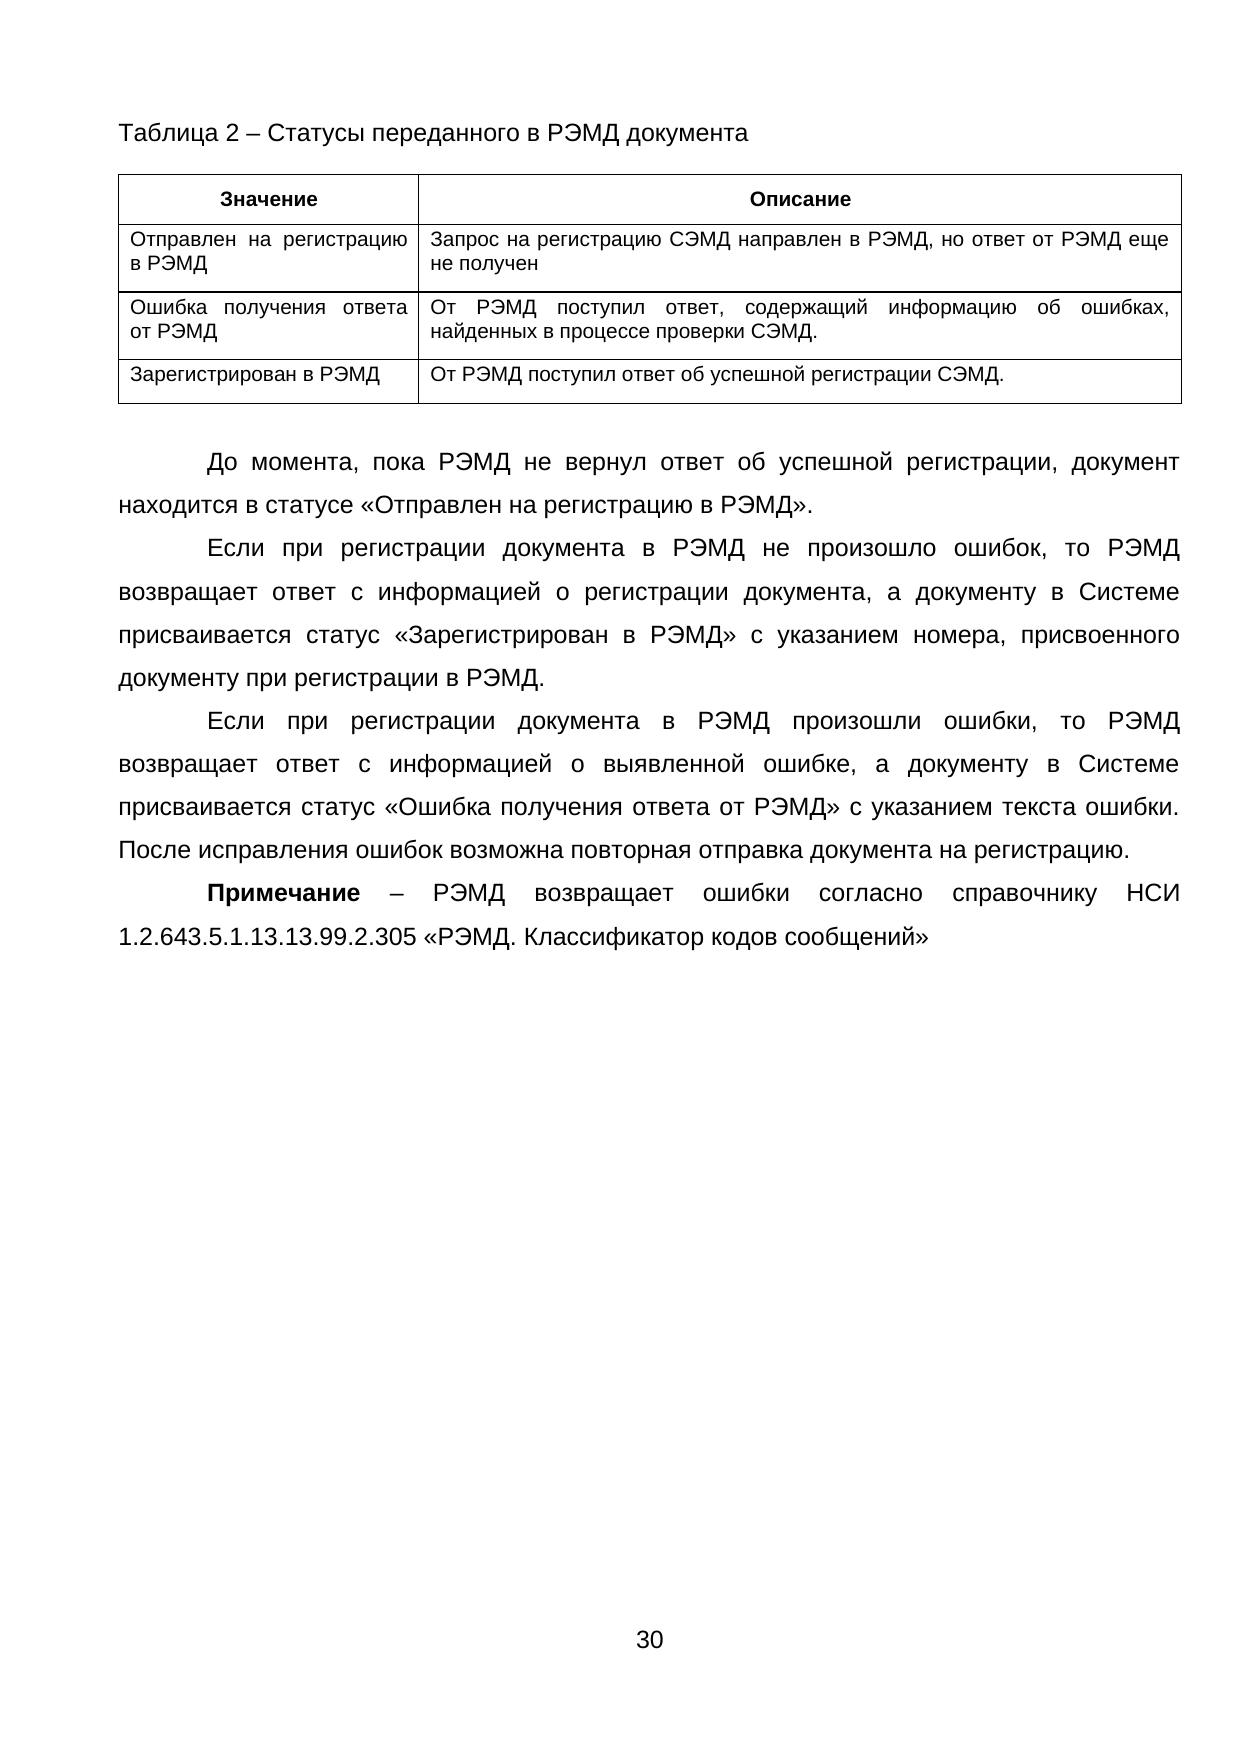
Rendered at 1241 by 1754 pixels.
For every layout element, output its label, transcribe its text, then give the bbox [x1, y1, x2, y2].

text Примечание – РЭМД возвращает ошибки согласно справочнику НСИ 1.2.643.5.1.13.13.99.2.305 «РЭМД. Классификатор кодов сообщений» [118, 878, 1181, 950]
table_cell Ошибка получения ответа от РЭМД [119, 293, 418, 359]
table_cell Запрос на регистрацию СЭМД направлен в РЭМД, но ответ от РЭМД еще не получен [419, 225, 1181, 291]
table_cell От РЭМД поступил ответ, содержащий информацию об ошибках, найденных в процессе проверки СЭМД. [419, 293, 1181, 359]
text До момента, пока РЭМД не вернул ответ об успешной регистрации, документ находится в статусе «Отправлен на регистрацию в РЭМД». [118, 447, 1181, 519]
table_header Значение [119, 175, 418, 224]
text Если при регистрации документа в РЭМД не произошло ошибок, то РЭМД возвращает ответ с информацией о регистрации документа, а документу в Системе присваивается статус «Зарегистрирован в РЭМД» с указанием номера, присвоенного документу при регистрации в РЭМД. [118, 533, 1181, 691]
table_header Описание [419, 175, 1181, 224]
table_cell Зарегистрирован в РЭМД [119, 360, 418, 403]
text Если при регистрации документа в РЭМД произошли ошибки, то РЭМД возвращает ответ с информацией о выявленной ошибке, а документу в Системе присваивается статус «Ошибка получения ответа от РЭМД» с указанием текста ошибки. После исправления ошибок возможна повторная отправка документа на регистрацию. [118, 706, 1181, 864]
title Таблица 2 – Статусы переданного в РЭМД документа [118, 118, 1181, 147]
table_cell От РЭМД поступил ответ об успешной регистрации СЭМД. [419, 360, 1181, 403]
table_cell Отправлен на регистрацию в РЭМД [119, 225, 418, 291]
